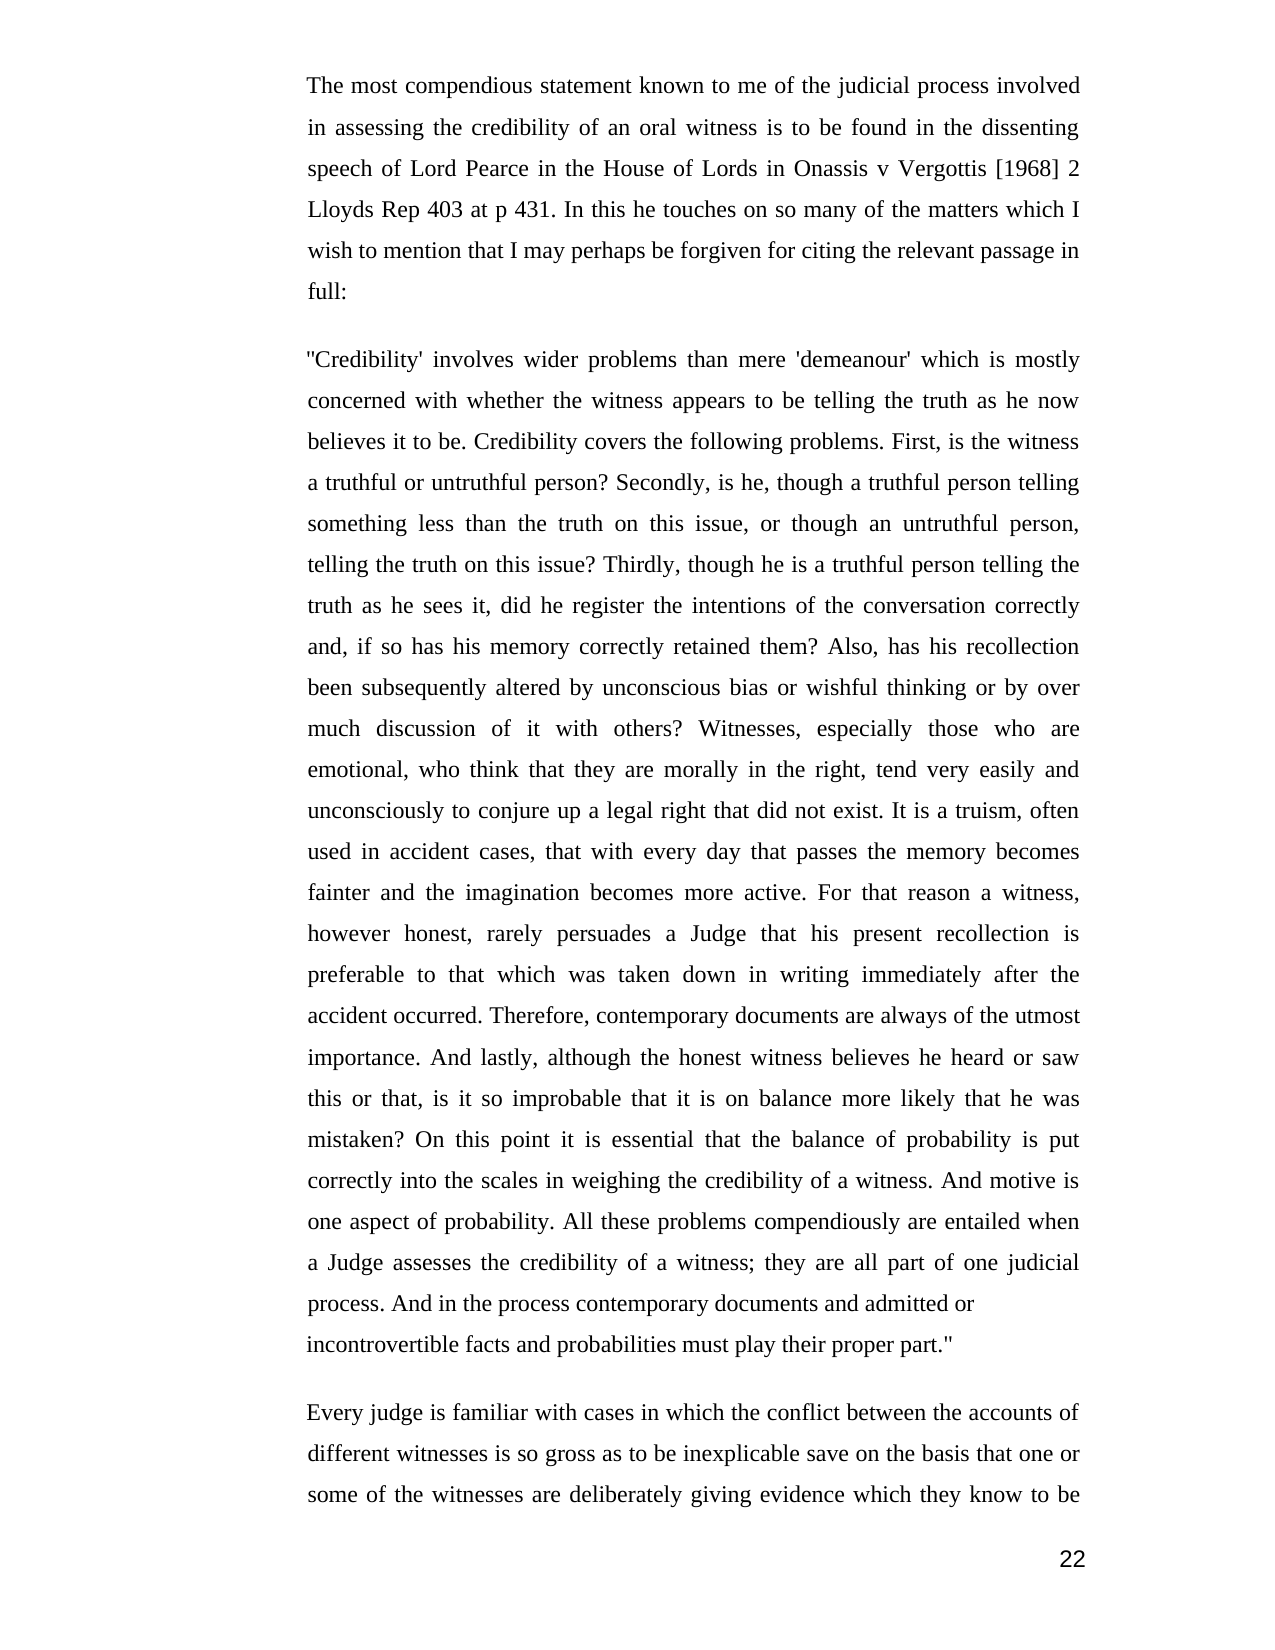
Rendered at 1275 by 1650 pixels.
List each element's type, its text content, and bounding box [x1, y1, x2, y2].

text ''Credibility' involves wider problems than mere 'demeanour' which is mostly concerned with whether the witness appears to be telling the truth as he now believes it to be. Credibility covers the following problems. First, is the witness a truthful or untruthful person? Secondly, is he, though a truthful person telling something less than the truth on this issue, or though an untruthful person, telling the truth on this issue? Thirdly, though he is a truthful person telling the truth as he sees it, did he register the intentions of the conversation correctly and, if so has his memory correctly retained them? Also, has his recollection been subsequently altered by unconscious bias or wishful thinking or by over much discussion of it with others? Witnesses, especially those who are emotional, who think that they are morally in the right, tend very easily and unconsciously to conjure up a legal right that did not exist. It is a truism, often used in accident cases, that with every day that passes the memory becomes fainter and the imagination becomes more active. For that reason a witness, however honest, rarely persuades a Judge that his present recollection is preferable to that which was taken down in writing immediately after the accident occurred. Therefore, contemporary documents are always of the utmost importance. And lastly, although the honest witness believes he heard or saw this or that, is it so improbable that it is on balance more likely that he was mistaken? On this point it is essential that the balance of probability is put correctly into the scales in weighing the credibility of a witness. And motive is one aspect of probability. All these problems compendiously are entailed when a Judge assesses the credibility of a witness; they are all part of one judicial process. And in the process contemporary documents and admitted or [306, 345, 1081, 1316]
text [306, 1398, 1081, 1508]
text The most compendious statement known to me of the judicial process involved in assessing the credibility of an oral witness is to be found in the dissenting speech of Lord Pearce in the House of Lords in Onassis v Vergottis [1968] 2 Lloyds Rep 403 at p 431. In this he touches on so many of the matters which I wish to mention that I may perhaps be forgiven for citing the relevant passage in full: [306, 71, 1081, 304]
text incontrovertible facts and probabilities must play their proper part." [306, 1330, 1081, 1357]
